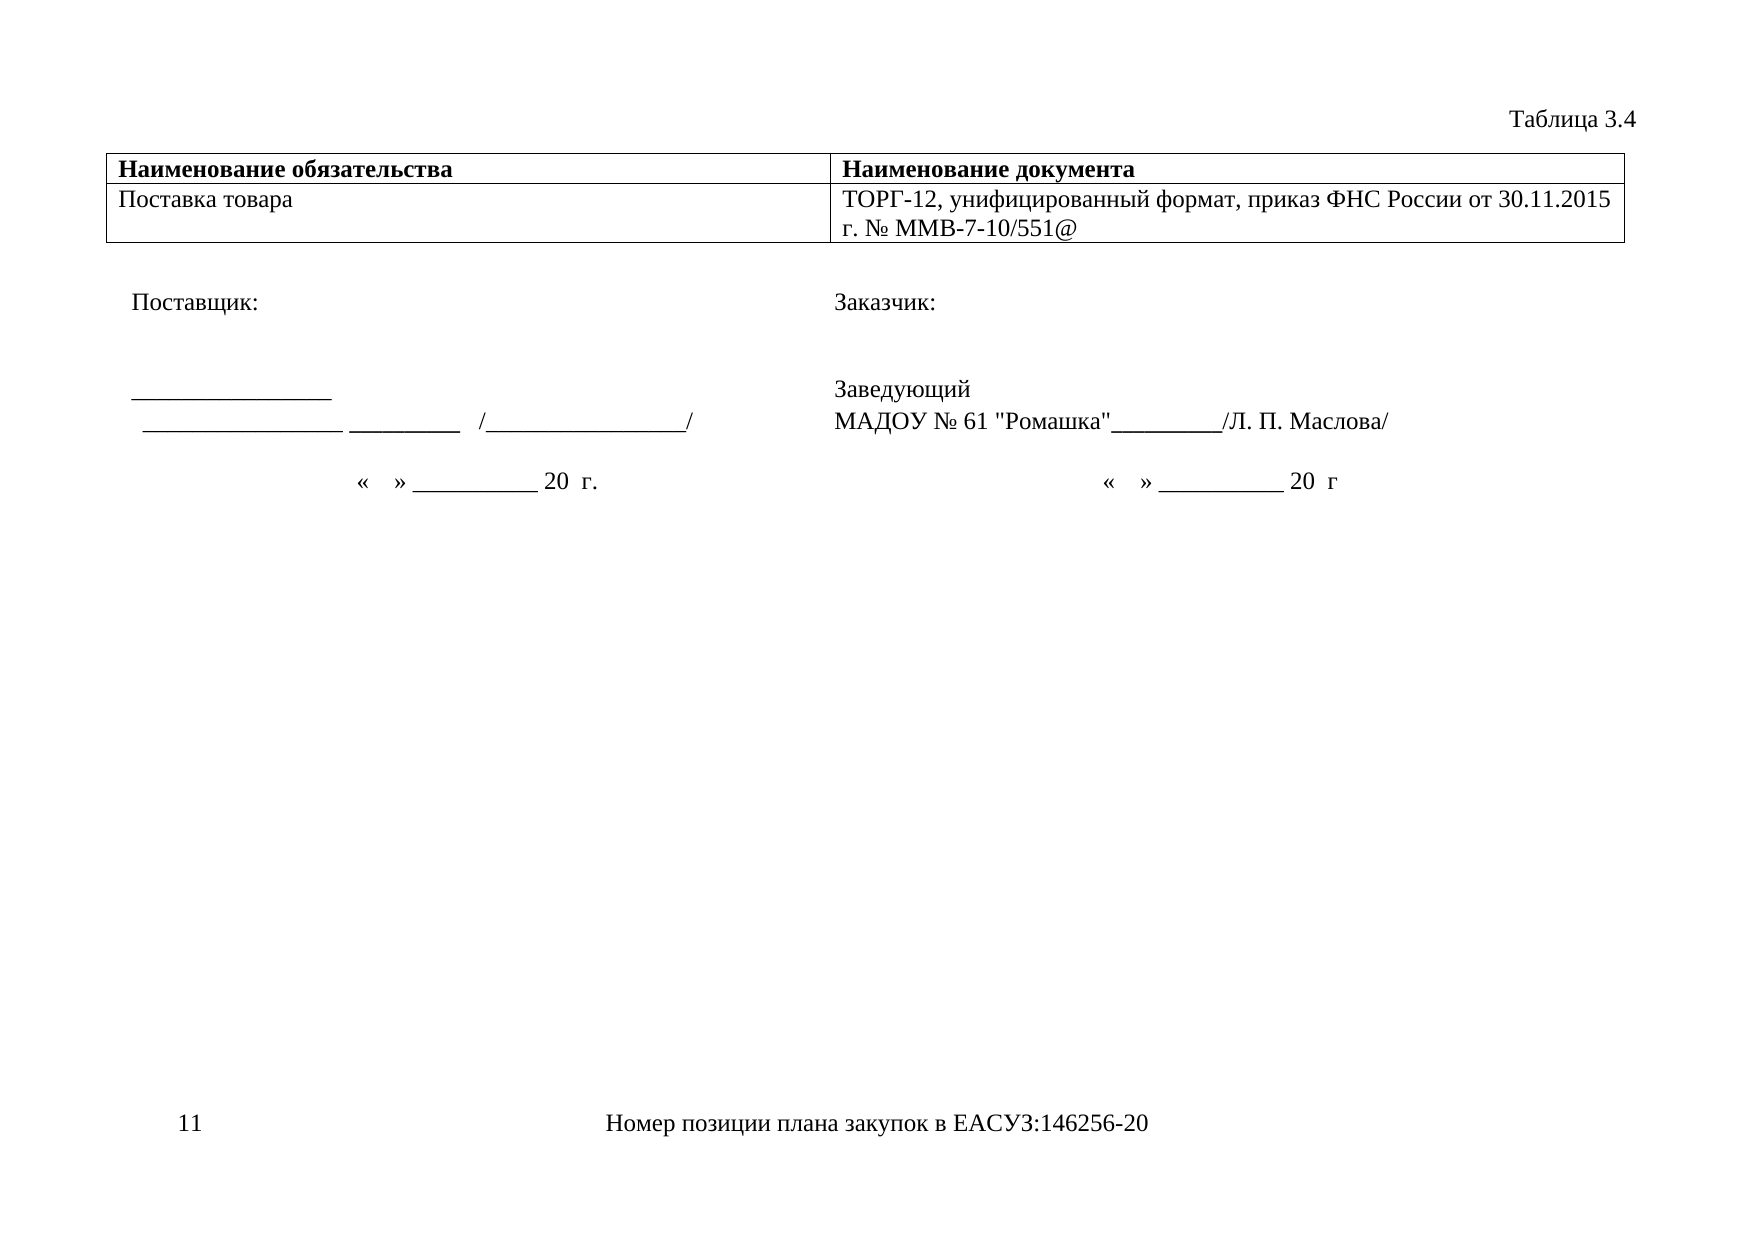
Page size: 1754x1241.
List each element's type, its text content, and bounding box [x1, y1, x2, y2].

table_header : [823, 288, 1617, 374]
table_header : [131, 288, 823, 374]
table_cell [823, 374, 1617, 403]
table_cell [131, 374, 823, 403]
table_cell __________ // « » __________ 20 г. [131, 403, 823, 522]
table_cell __________// « » __________ 20 г [823, 403, 1617, 522]
